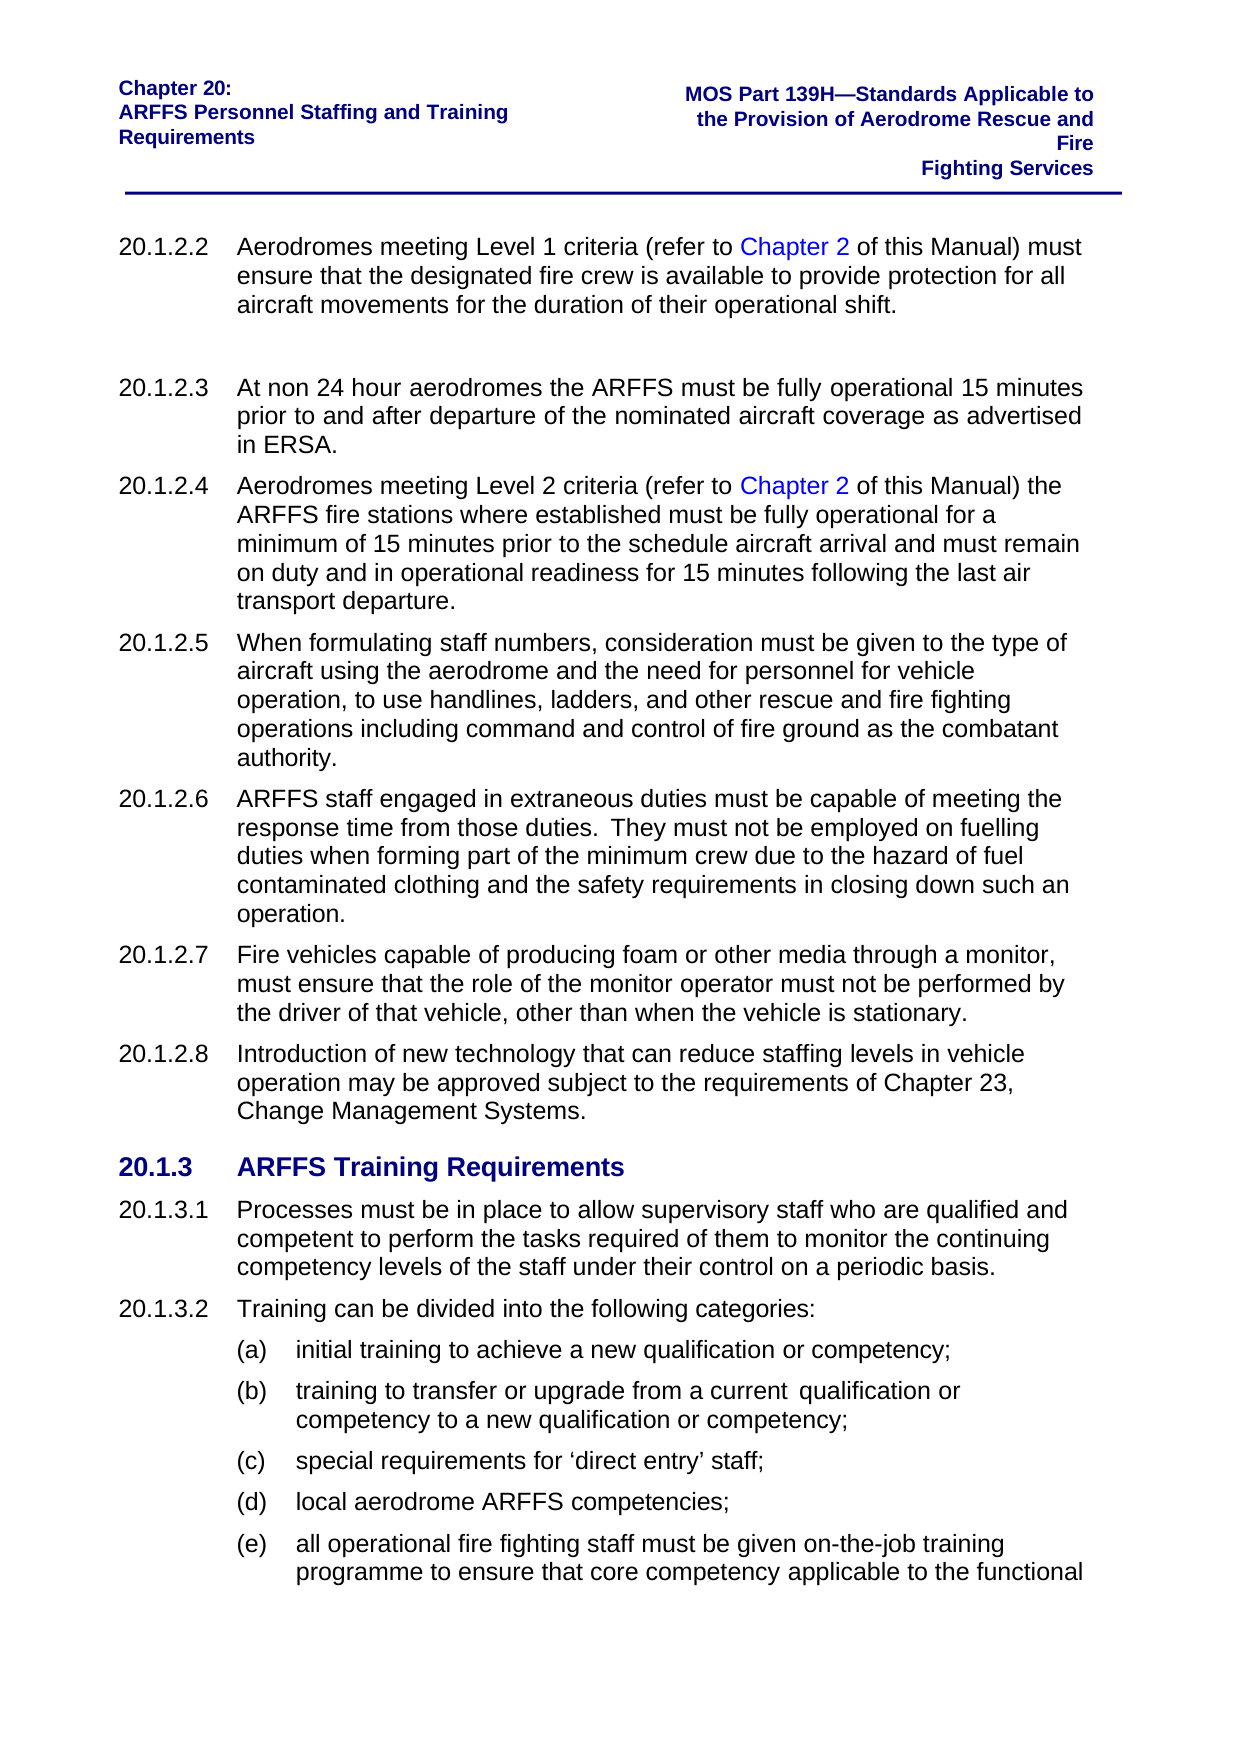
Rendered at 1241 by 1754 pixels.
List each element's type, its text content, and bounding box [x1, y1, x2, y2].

list Aerodromes meeting Level 2 criteria (refer to Chapter 2 of this Manual) the ARFFS fire stations where established must be fully operational for a minimum of 15 minutes prior to the schedule aircraft arrival and must remain on duty and in operational readiness for 15 minutes following the last air transport departure. [118, 471, 1085, 615]
list Aerodromes meeting Level 1 criteria (refer to Chapter 2 of this Manual) must ensure that the designated fire crew is available to provide protection for all aircraft movements for the duration of their operational shift. [118, 232, 1086, 319]
text ARFFS Personnel Staffing and Training Requirements [118, 100, 511, 149]
list Processes must be in place to allow supervisory staff who are qualified and competent to perform the tasks required of them to monitor the continuing competency levels of the staff under their control on a periodic basis. [118, 1195, 1071, 1281]
list initial training to achieve a new qualification or competency; [236, 1335, 1146, 1363]
list local aerodrome ARFFS competencies; [236, 1487, 1146, 1516]
list When formulating staff numbers, consideration must be given to the type of aircraft using the aerodrome and the need for personnel for vehicle operation, to use handlines, ladders, and other rescue and fire fighting operations including command and control of fire ground as the combatant authority. [118, 627, 1074, 771]
text Chapter 20: [118, 75, 511, 99]
text Fighting Services [637, 156, 1094, 180]
subtitle ARFFS Training Requirements [118, 1151, 1146, 1182]
list ARFFS staff engaged in extraneous duties must be capable of meeting the response time from those duties. They must not be employed on fuelling duties when forming part of the minimum crew due to the hazard of fuel contaminated clothing and the safety requirements in closing down such an operation. [118, 784, 1073, 928]
list At non 24 hour aerodromes the ARFFS must be fully operational 15 minutes prior to and after departure of the nominated aircraft coverage as advertised in ERSA. [118, 372, 1084, 459]
list Training can be divided into the following categories: [118, 1293, 1146, 1322]
list special requirements for ‘direct entry’ staff; [236, 1446, 1146, 1475]
text MOS Part 139H—Standards Applicable to the Provision of Aerodrome Rescue and Fire [649, 82, 1094, 155]
list training to transfer or upgrade from a current qualification or competency to a new qualification or competency; [236, 1376, 966, 1433]
list Introduction of new technology that can reduce staffing levels in vehicle operation may be approved subject to the requirements of Chapter 23, Change Management Systems. [118, 1039, 1028, 1125]
list Fire vehicles capable of producing foam or other media through a monitor, must ensure that the role of the monitor operator must not be performed by the driver of that vehicle, other than when the vehicle is stationary. [118, 940, 1071, 1026]
list all operational fire fighting staff must be given on-the-job training programme to ensure that core competency applicable to the functional [236, 1528, 1088, 1586]
